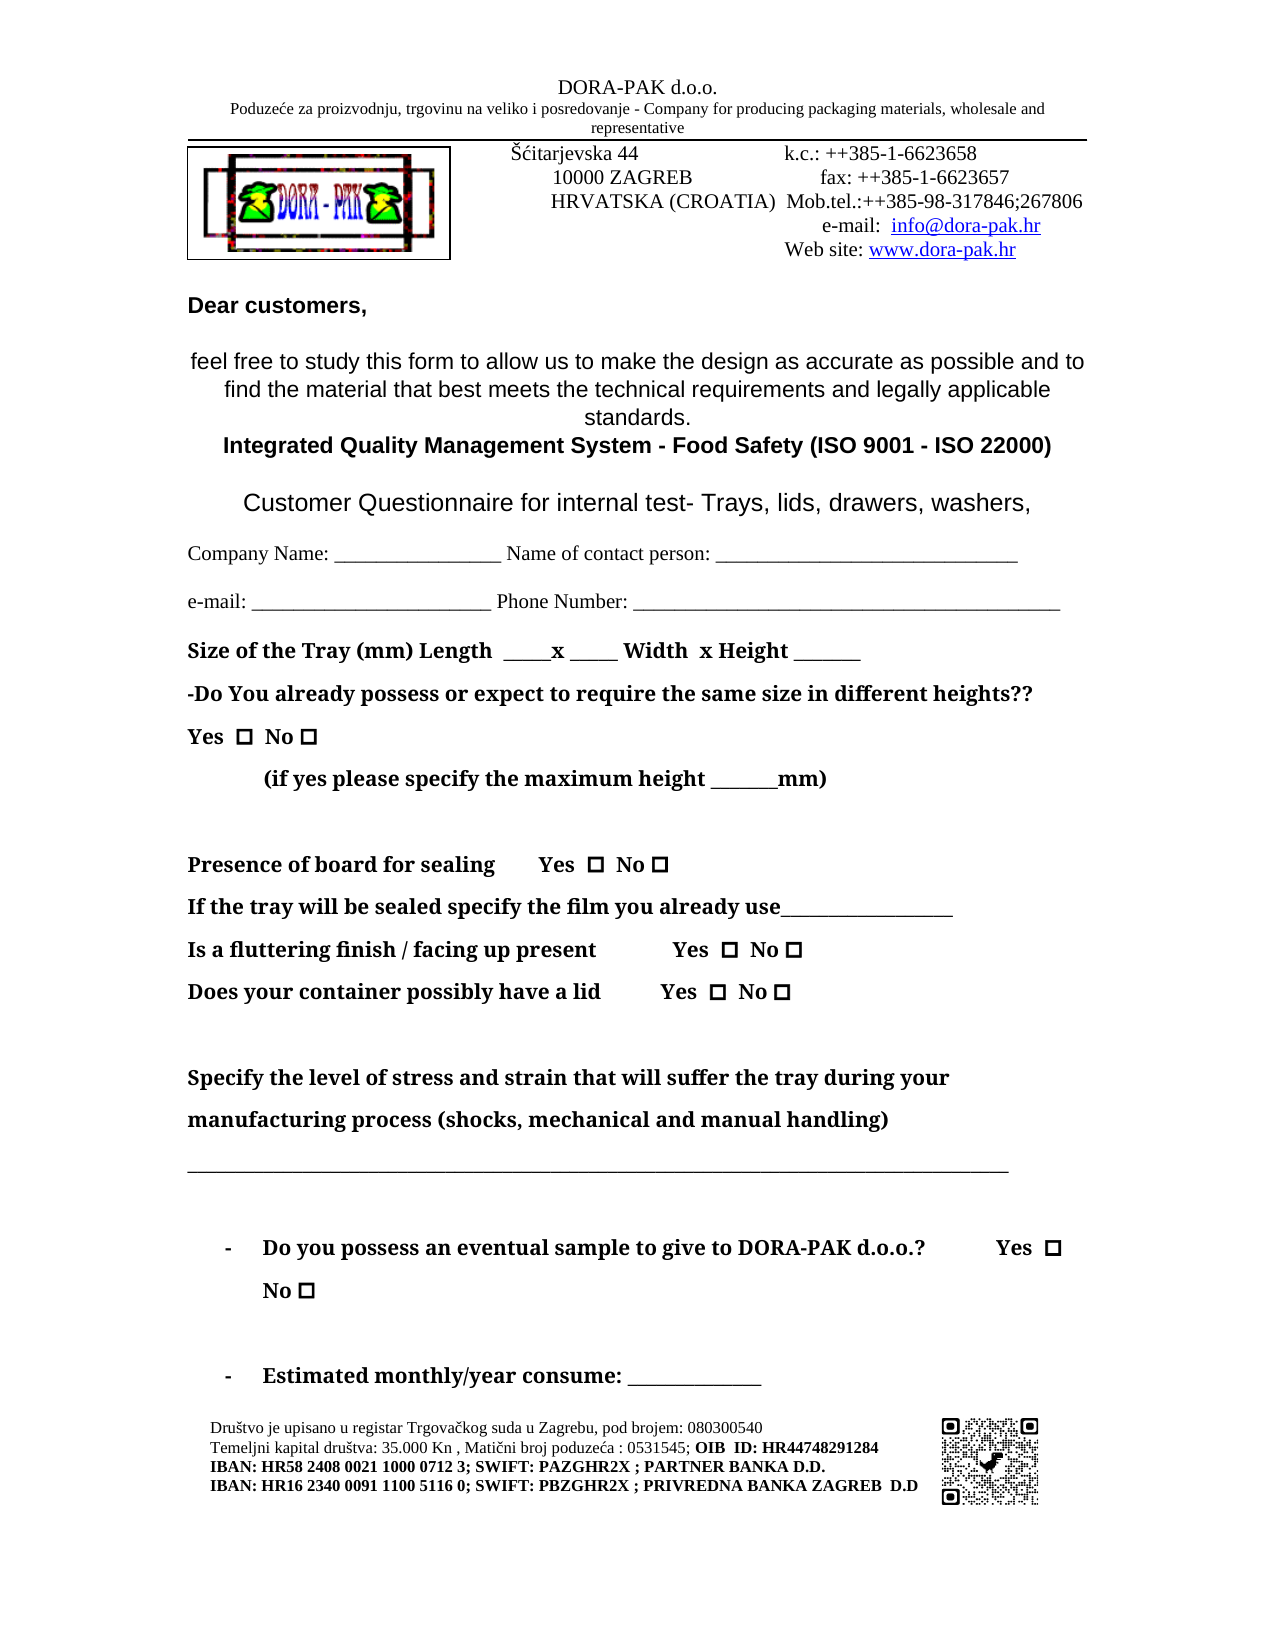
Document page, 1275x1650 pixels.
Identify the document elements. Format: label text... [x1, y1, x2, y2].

text -Do You already possess or expect to require the same size in different heights?? Yes No [187, 679, 1087, 750]
text If the tray will be sealed specify the film you already use__________________ [187, 892, 1087, 921]
text Customer Questionnaire for internal test- Trays, lids, drawers, washers, [187, 488, 1087, 516]
text Does your container possibly have a lid Yes No [187, 977, 1087, 1006]
text e-mail: _______________________ Phone Number: _________________________________________ [187, 588, 1087, 613]
text Integrated Quality Management System - Food Safety (ISO 9001 - ISO 22000) [187, 431, 1087, 459]
list Estimated monthly/year consume: ______________ [225, 1361, 1087, 1389]
list Do you possess an eventual sample to give to DORA-PAK d.o.o.? Yes No [225, 1233, 1087, 1304]
text Company Name: ________________ Name of contact person: _____________________________ [187, 540, 1087, 564]
text Presence of board for sealing Yes No [187, 850, 1087, 878]
text Specify the level of stress and strain that will suffer the tray during your manufacturing process (shocks, mechanical and manual handling) ______________________________________________________________________________________ [187, 1063, 1087, 1176]
text Dear customers, [187, 290, 1087, 318]
text (if yes please specify the maximum height _______mm) [187, 764, 1087, 793]
picture [203, 154, 435, 252]
text Is a fluttering finish / facing up present Yes No [187, 935, 1087, 963]
picture [941, 1418, 1039, 1505]
text Size of the Tray (mm) Length _____x _____ Width x Height _______ [187, 637, 1087, 665]
text feel free to study this form to allow us to make the design as accurate as possible and to find the material that best meets the technical requirements and legally applicable standards. [187, 346, 1087, 431]
